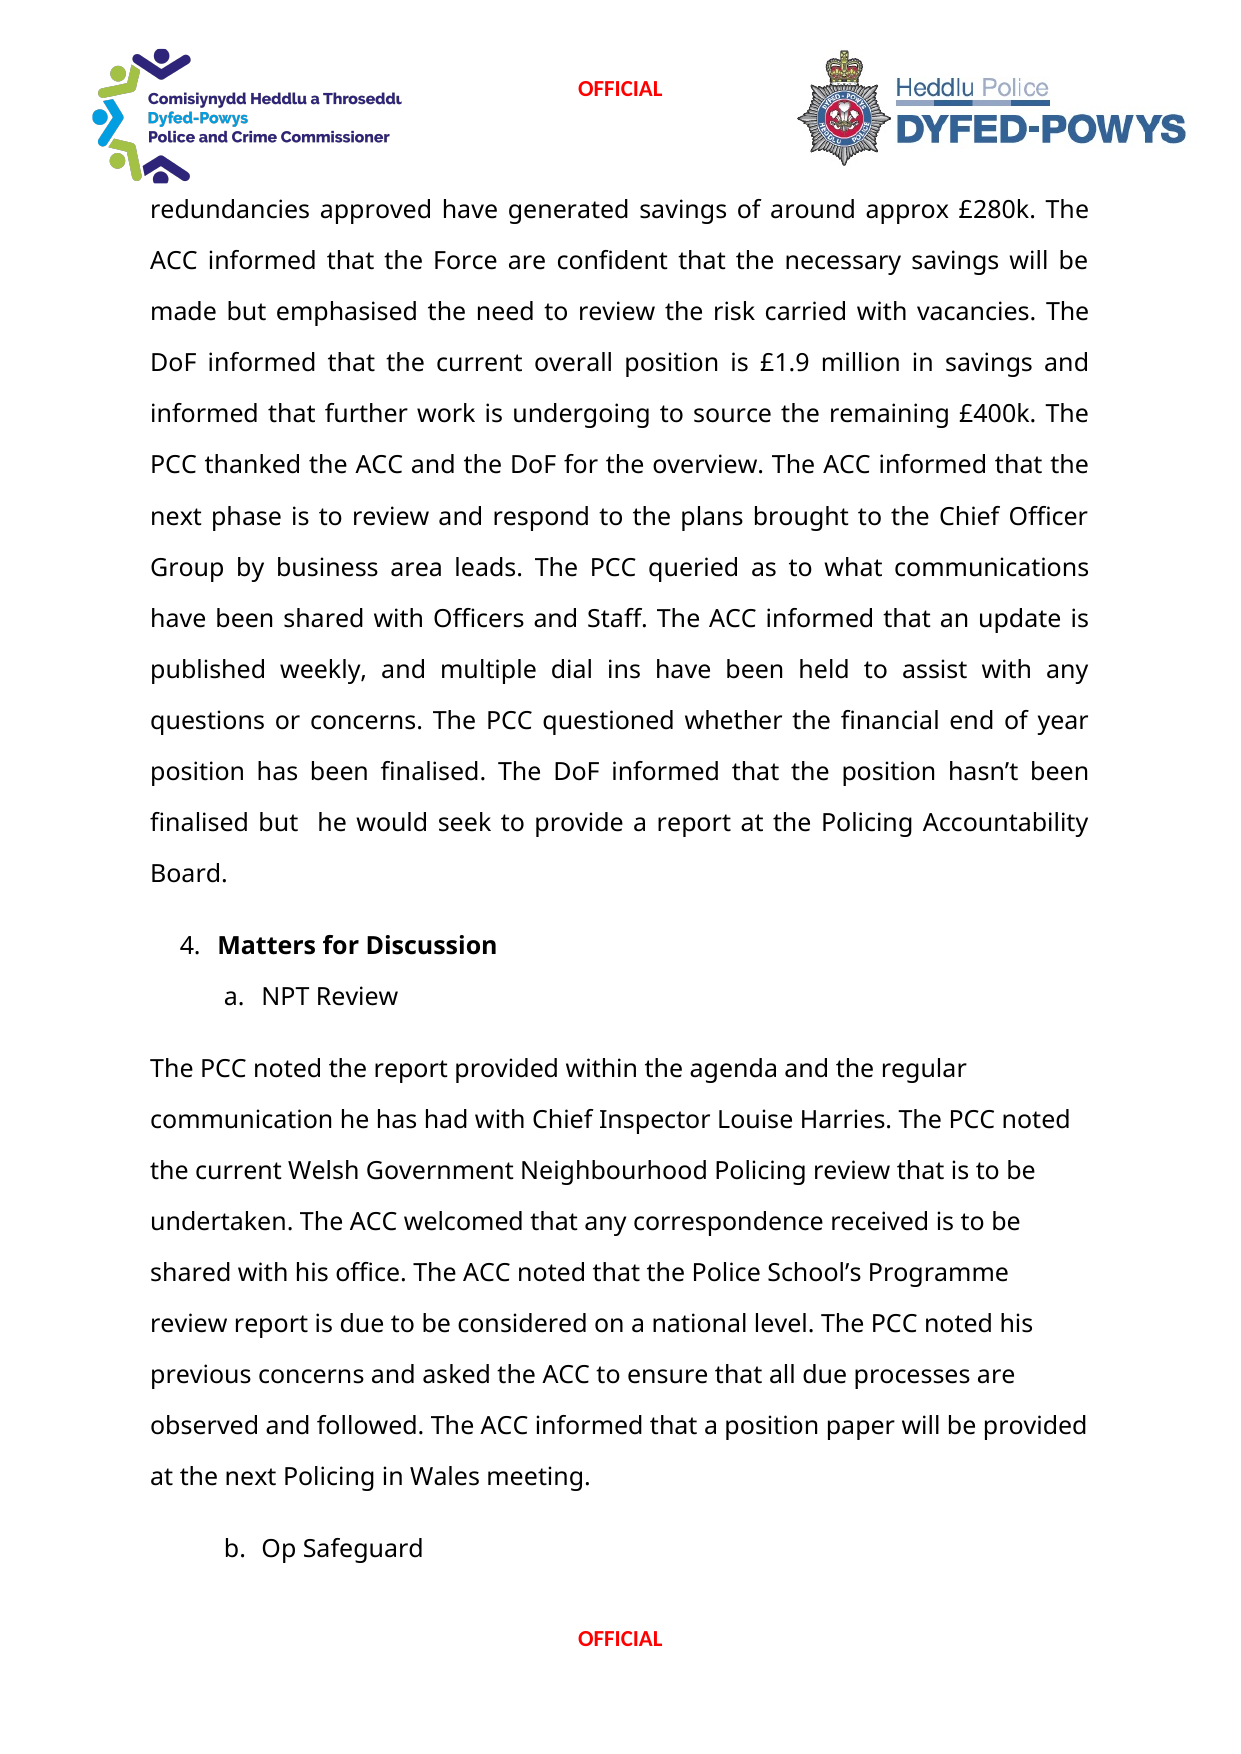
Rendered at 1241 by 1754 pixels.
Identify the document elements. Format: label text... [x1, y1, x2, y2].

list Matters for Discussion [179, 927, 1090, 961]
list NPT Review [224, 978, 1090, 1012]
picture [92, 48, 402, 183]
picture [795, 49, 1202, 171]
text The PCC noted the report provided within the agenda and the regular communication he has had with Chief Inspector Louise Harries. The PCC noted the current Welsh Government Neighbourhood Policing review that is to be undertaken. The ACC welcomed that any correspondence received is to be shared with his office. The ACC noted that the Police School’s Programme review report is due to be considered on a national level. The PCC noted his previous concerns and asked the ACC to ensure that all due processes are observed and followed. The ACC informed that a position paper will be provided at the next Policing in Wales meeting. [150, 1050, 1090, 1493]
list Op Safeguard [224, 1531, 1090, 1564]
